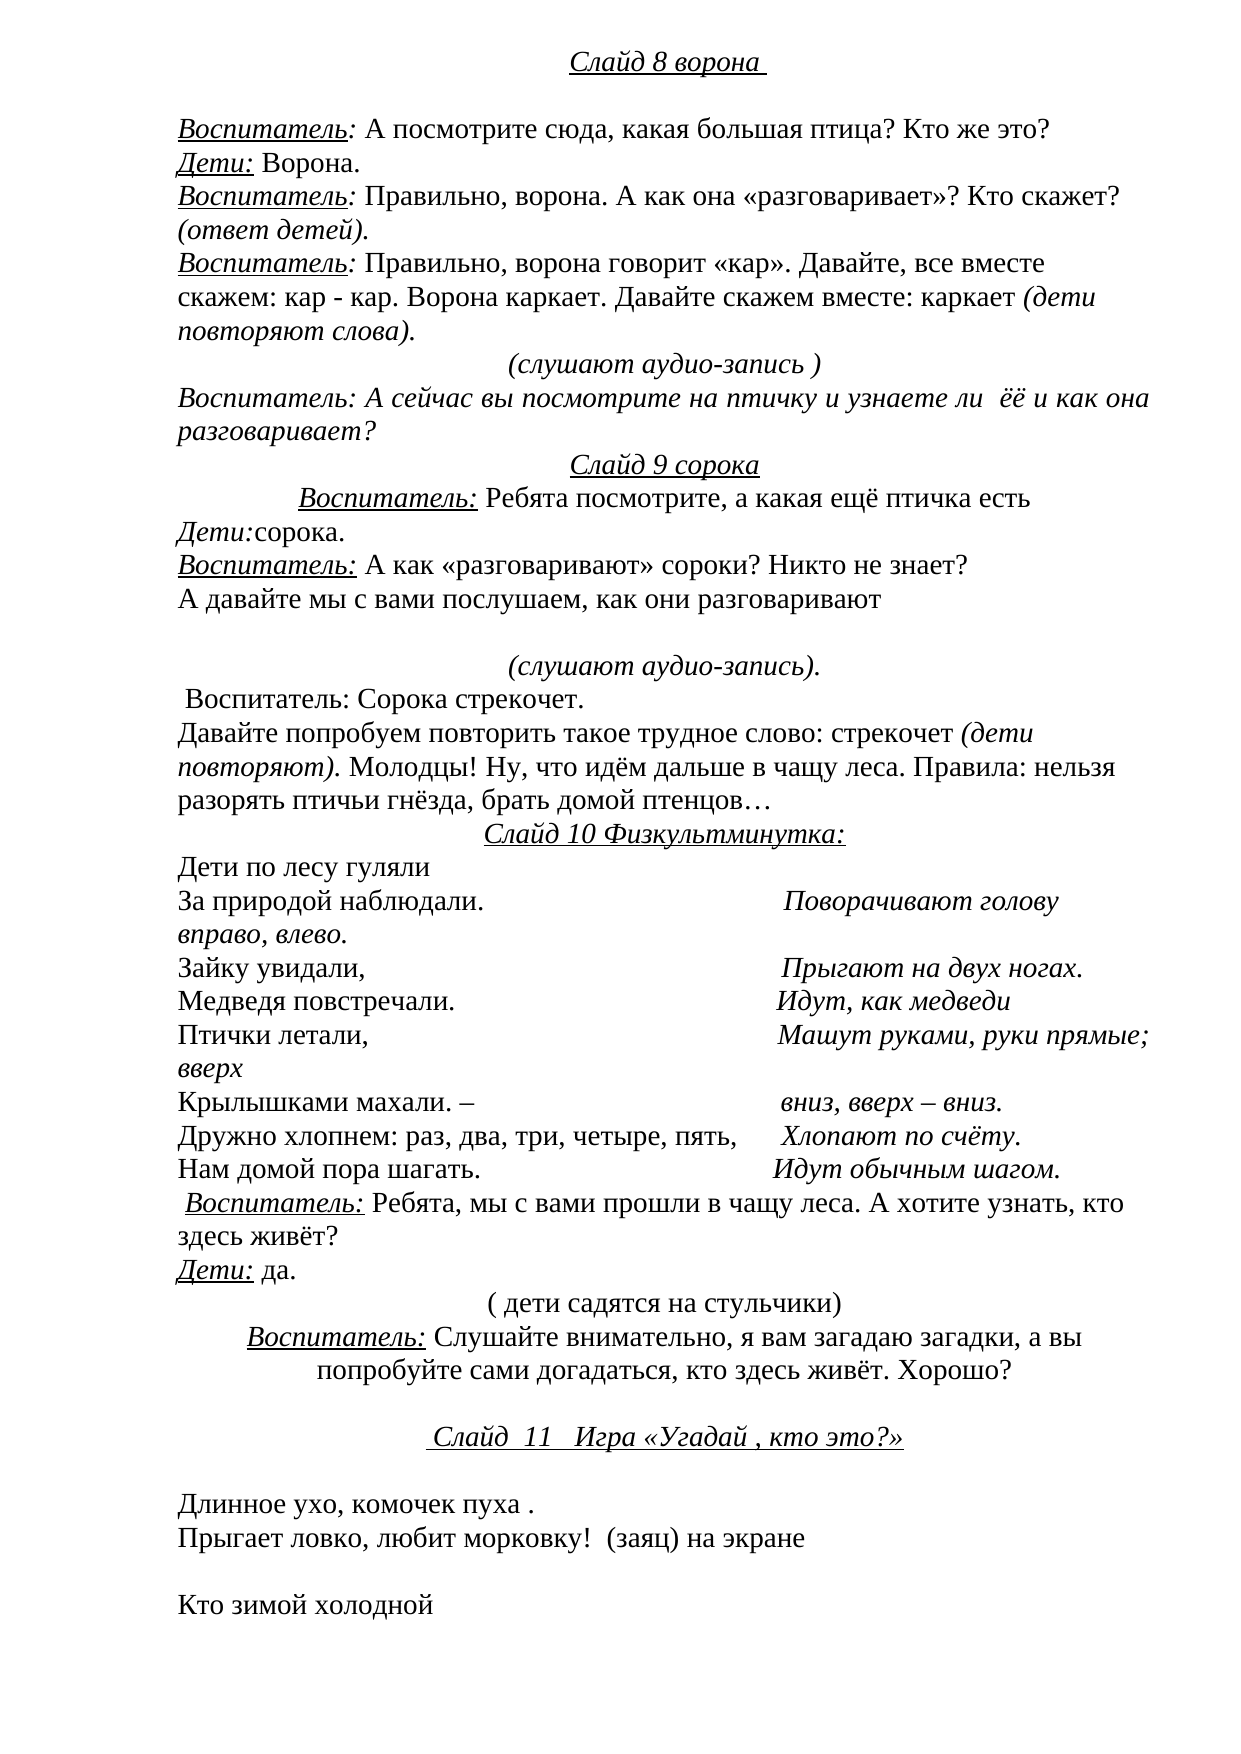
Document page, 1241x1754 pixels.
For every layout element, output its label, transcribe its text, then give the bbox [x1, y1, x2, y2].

text Слайд 8 ворона [177, 44, 1152, 78]
text ( дети садятся на стульчики) Воспитатель: Слушайте внимательно, я вам загадаю загадки, а вы попробуйте сами догадаться, кто здесь живёт. Хорошо? [177, 1285, 1152, 1386]
text (слушают аудио-запись ) [177, 346, 1152, 380]
text Кто зимой холодной [177, 1587, 1152, 1621]
text А давайте мы с вами послушаем, как они разговаривают [177, 581, 1152, 614]
text Воспитатель: А сейчас вы посмотрите на птичку и узнаете ли ёё и как она разговаривает? [177, 380, 1152, 447]
text Длинное ухо, комочек пуха . [177, 1487, 1152, 1520]
text Давайте попробуем повторить такое трудное слово: стрекочет (дети повторяют). Молодцы! Ну, что идём дальше в чащу леса. Правила: нельзя разорять птичьи гнёзда, брать домой птенцов… [177, 715, 1152, 816]
text Дети по лесу гуляли За природой наблюдали. Поворачивают голову вправо, влево. Зайку увидали, Прыгают на двух ногах. Медведя повстречали. Идут, как медведи Птички летали, Машут руками, руки прямые; вверх Крылышками махали. – вниз, вверх – вниз. Дружно хлопнем: раз, два, три, четыре, пять, Хлопают по счёту. Нам домой пора шагать. Идут обычным шагом. [177, 849, 1152, 1185]
text (слушают аудио-запись). [177, 648, 1152, 682]
text Воспитатель: Ребята, мы с вами прошли в чащу леса. А хотите узнать, кто здесь живёт? Дети: да. [177, 1185, 1152, 1285]
text Слайд 9 сорока Воспитатель: Ребята посмотрите, а какая ещё птичка есть [177, 447, 1152, 514]
text Дети:сорока. Воспитатель: А как «разговаривают» сороки? Никто не знает? [177, 514, 1152, 581]
text Прыгает ловко, любит морковку! (заяц) на экране [177, 1520, 1152, 1554]
text Слайд 10 Физкультминутка: [177, 816, 1152, 849]
text Воспитатель: А посмотрите сюда, какая большая птица? Кто же это? Дети: Ворона. Воспитатель: Правильно, ворона. А как она «разговаривает»? Кто скажет? (ответ детей). Воспитатель: Правильно, ворона говорит «кар». Давайте, все вместе скажем: кар - кар. Ворона каркает. Давайте скажем вместе: каркает (дети повторяют слова). [177, 78, 1152, 346]
text Слайд 11 Игра «Угадай , кто это?» [177, 1419, 1152, 1453]
text Воспитатель: Сорока стрекочет. [177, 682, 1152, 715]
